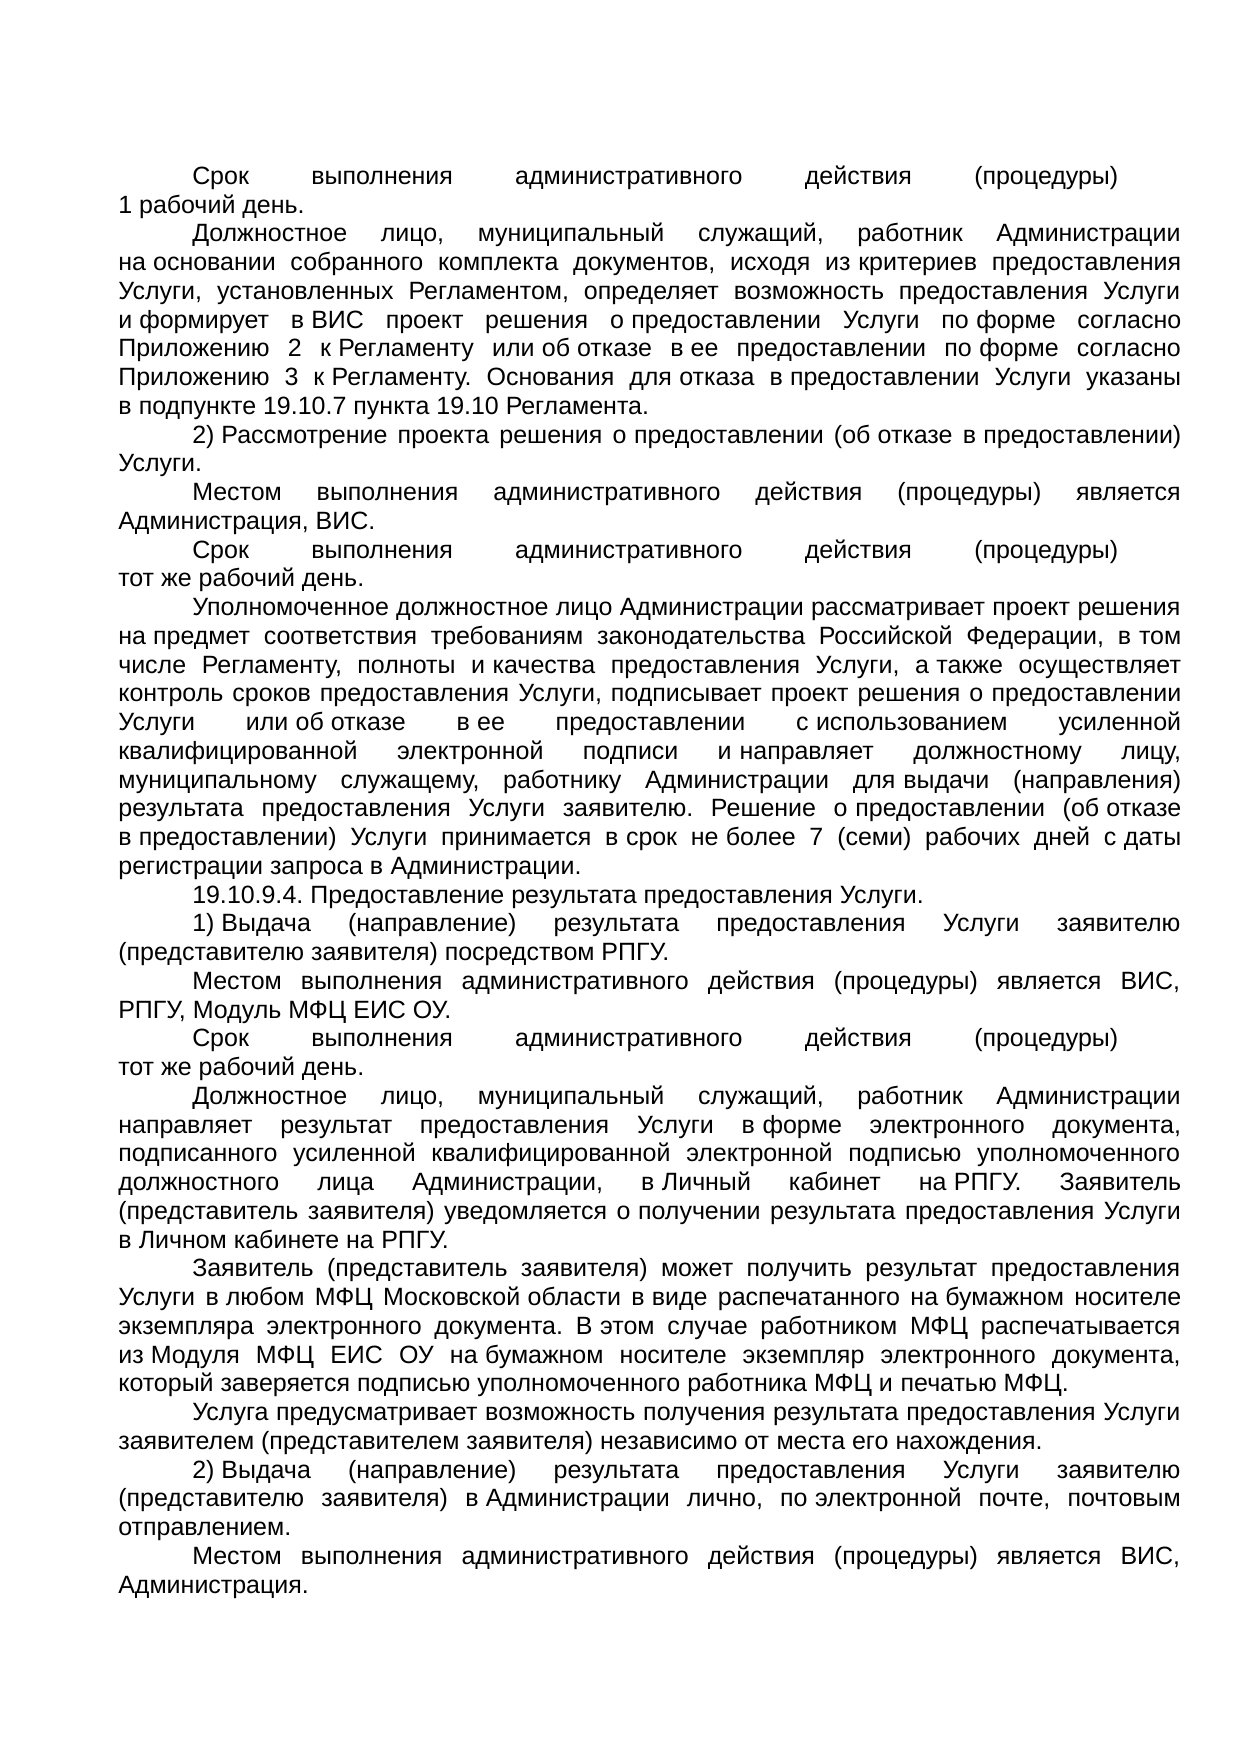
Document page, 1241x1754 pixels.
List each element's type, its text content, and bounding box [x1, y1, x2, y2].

text 19.10.9.4. Предоставление результата предоставления Услуги. [118, 879, 1181, 908]
text Местом выполнения административного действия (процедуры) является ВИС, РПГУ, Модуль МФЦ ЕИС ОУ. [118, 966, 1181, 1023]
text Должностное лицо, муниципальный служащий, работник Администрации на основании собранного комплекта документов, исходя из критериев предоставления Услуги, установленных Регламентом, определяет возможность предоставления Услуги и формирует в ВИС проект решения о предоставлении Услуги по форме согласно Приложению 2 к Регламенту или об отказе в ее предоставлении по форме согласно Приложению 3 к Регламенту. Основания для отказа в предоставлении Услуги указаны в подпункте 19.10.7 пункта 19.10 Регламента. [118, 218, 1181, 419]
text Заявитель (представитель заявителя) может получить результат предоставления Услуги в любом МФЦ Московской области в виде распечатанного на бумажном носителе экземпляра электронного документа. В этом случае работником МФЦ распечатывается из Модуля МФЦ ЕИС ОУ на бумажном носителе экземпляр электронного документа, который заверяется подписью уполномоченного работника МФЦ и печатью МФЦ. [118, 1253, 1181, 1397]
text Срок выполнения административного действия (процедуры) тот же рабочий день. [118, 534, 1181, 592]
text Услуга предусматривает возможность получения результата предоставления Услуги заявителем (представителем заявителя) независимо от места его нахождения. [118, 1397, 1181, 1454]
text Срок выполнения административного действия (процедуры) тот же рабочий день. [118, 1023, 1181, 1081]
text 2) Рассмотрение проекта решения о предоставлении (об отказе в предоставлении) Услуги. [118, 419, 1181, 477]
text 2) Выдача (направление) результата предоставления Услуги заявителю (представителю заявителя) в Администрации лично, по электронной почте, почтовым отправлением. [118, 1454, 1181, 1541]
text Местом выполнения административного действия (процедуры) является Администрация, ВИС. [118, 477, 1181, 534]
text Должностное лицо, муниципальный служащий, работник Администрации направляет результат предоставления Услуги в форме электронного документа, подписанного усиленной квалифицированной электронной подписью уполномоченного должностного лица Администрации, в Личный кабинет на РПГУ. Заявитель (представитель заявителя) уведомляется о получении результата предоставления Услуги в Личном кабинете на РПГУ. [118, 1081, 1181, 1253]
text 1) Выдача (направление) результата предоставления Услуги заявителю (представителю заявителя) посредством РПГУ. [118, 908, 1181, 966]
text Уполномоченное должностное лицо Администрации рассматривает проект решения на предмет соответствия требованиям законодательства Российской Федерации, в том числе Регламенту, полноты и качества предоставления Услуги, а также осуществляет контроль сроков предоставления Услуги, подписывает проект решения о предоставлении Услуги или об отказе в ее предоставлении с использованием усиленной квалифицированной электронной подписи и направляет должностному лицу, муниципальному служащему, работнику Администрации для выдачи (направления) результата предоставления Услуги заявителю. Решение о предоставлении (об отказе в предоставлении) Услуги принимается в срок не более 7 (семи) рабочих дней с даты регистрации запроса в Администрации. [118, 592, 1181, 879]
text Местом выполнения административного действия (процедуры) является ВИС, Администрация. [118, 1541, 1181, 1598]
text Срок выполнения административного действия (процедуры) 1 рабочий день. [118, 161, 1181, 218]
